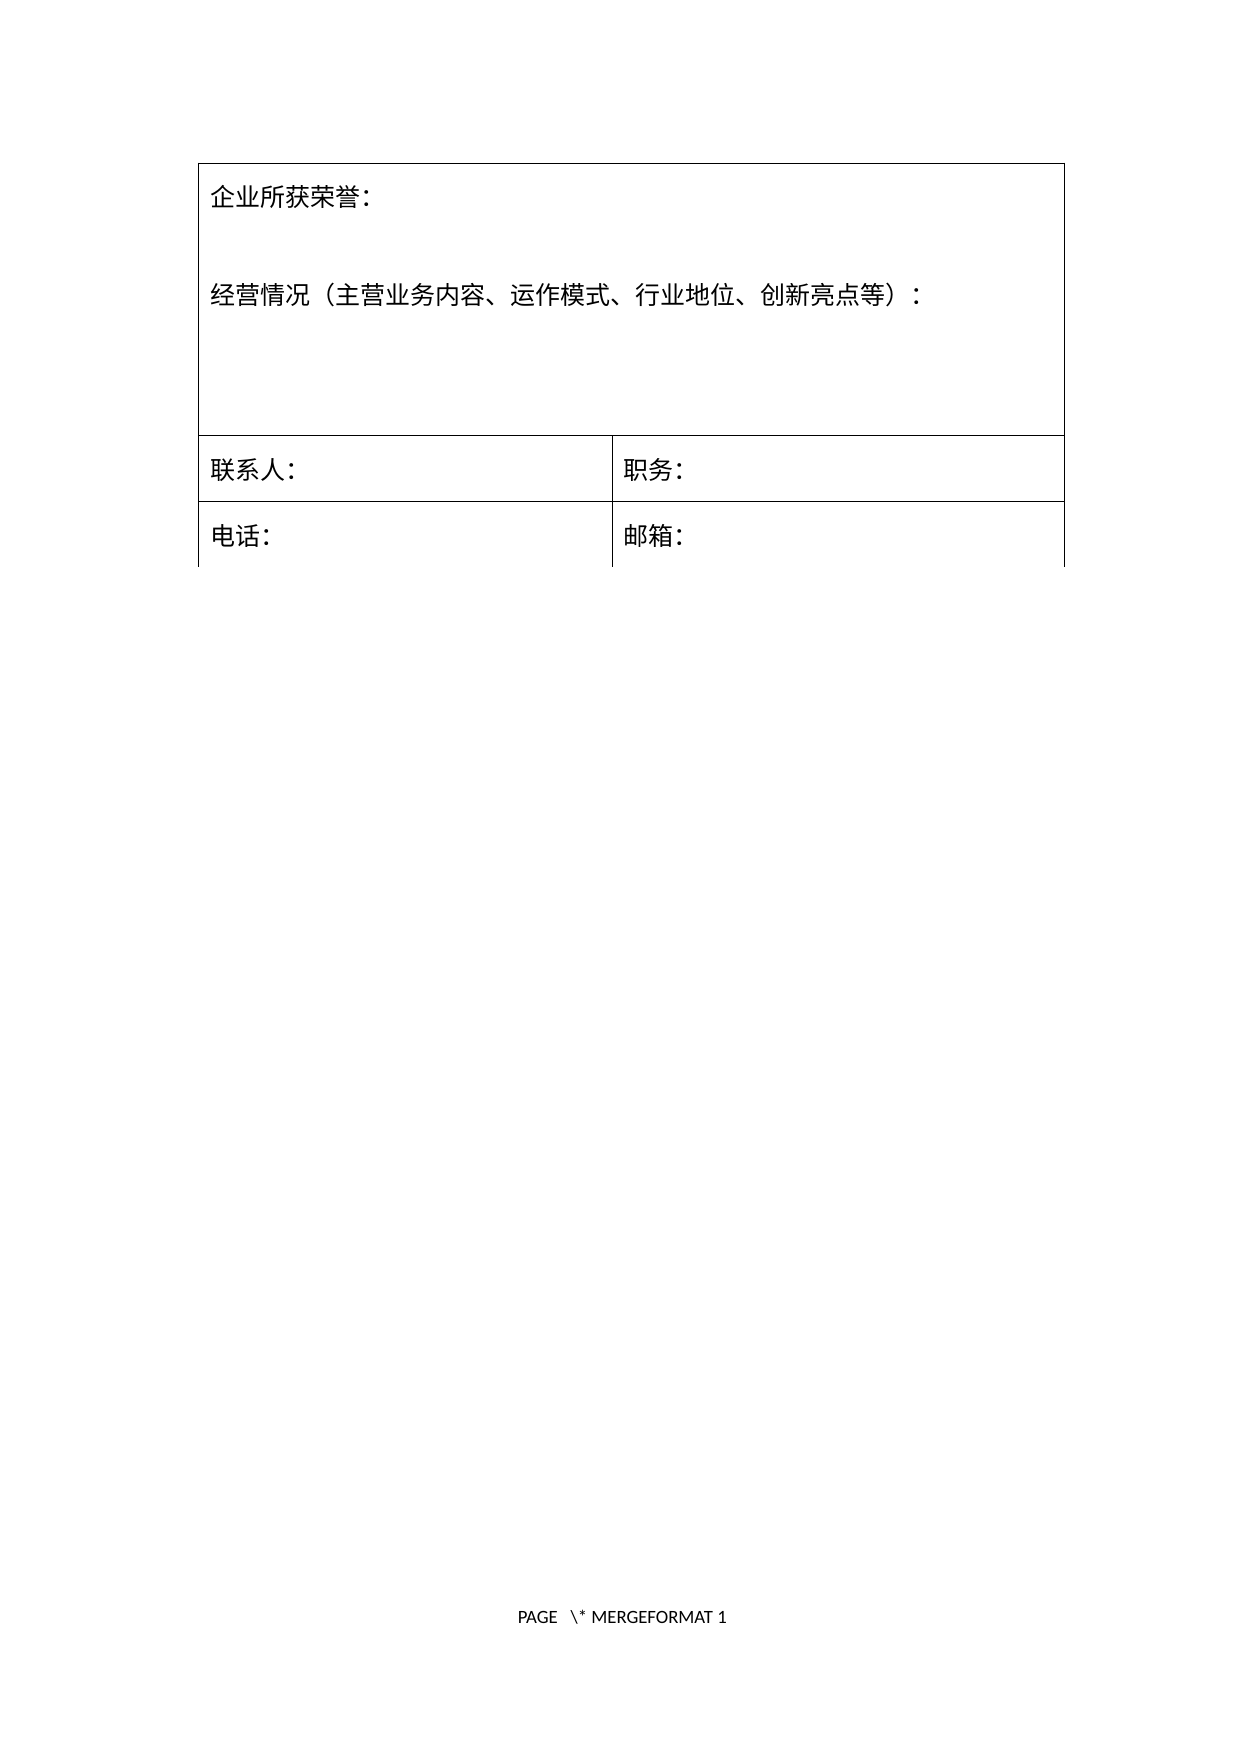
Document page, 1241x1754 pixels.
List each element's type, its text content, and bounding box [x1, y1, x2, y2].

table_cell 企业所获荣誉： 经营情况（主营业务内容、运作模式、行业地位、创新亮点等）： [199, 164, 1064, 435]
table_cell 电话： [199, 502, 612, 567]
table_cell 邮箱： [613, 502, 1064, 567]
table_cell 联系人： [199, 436, 612, 501]
table_cell 职务： [613, 436, 1064, 501]
